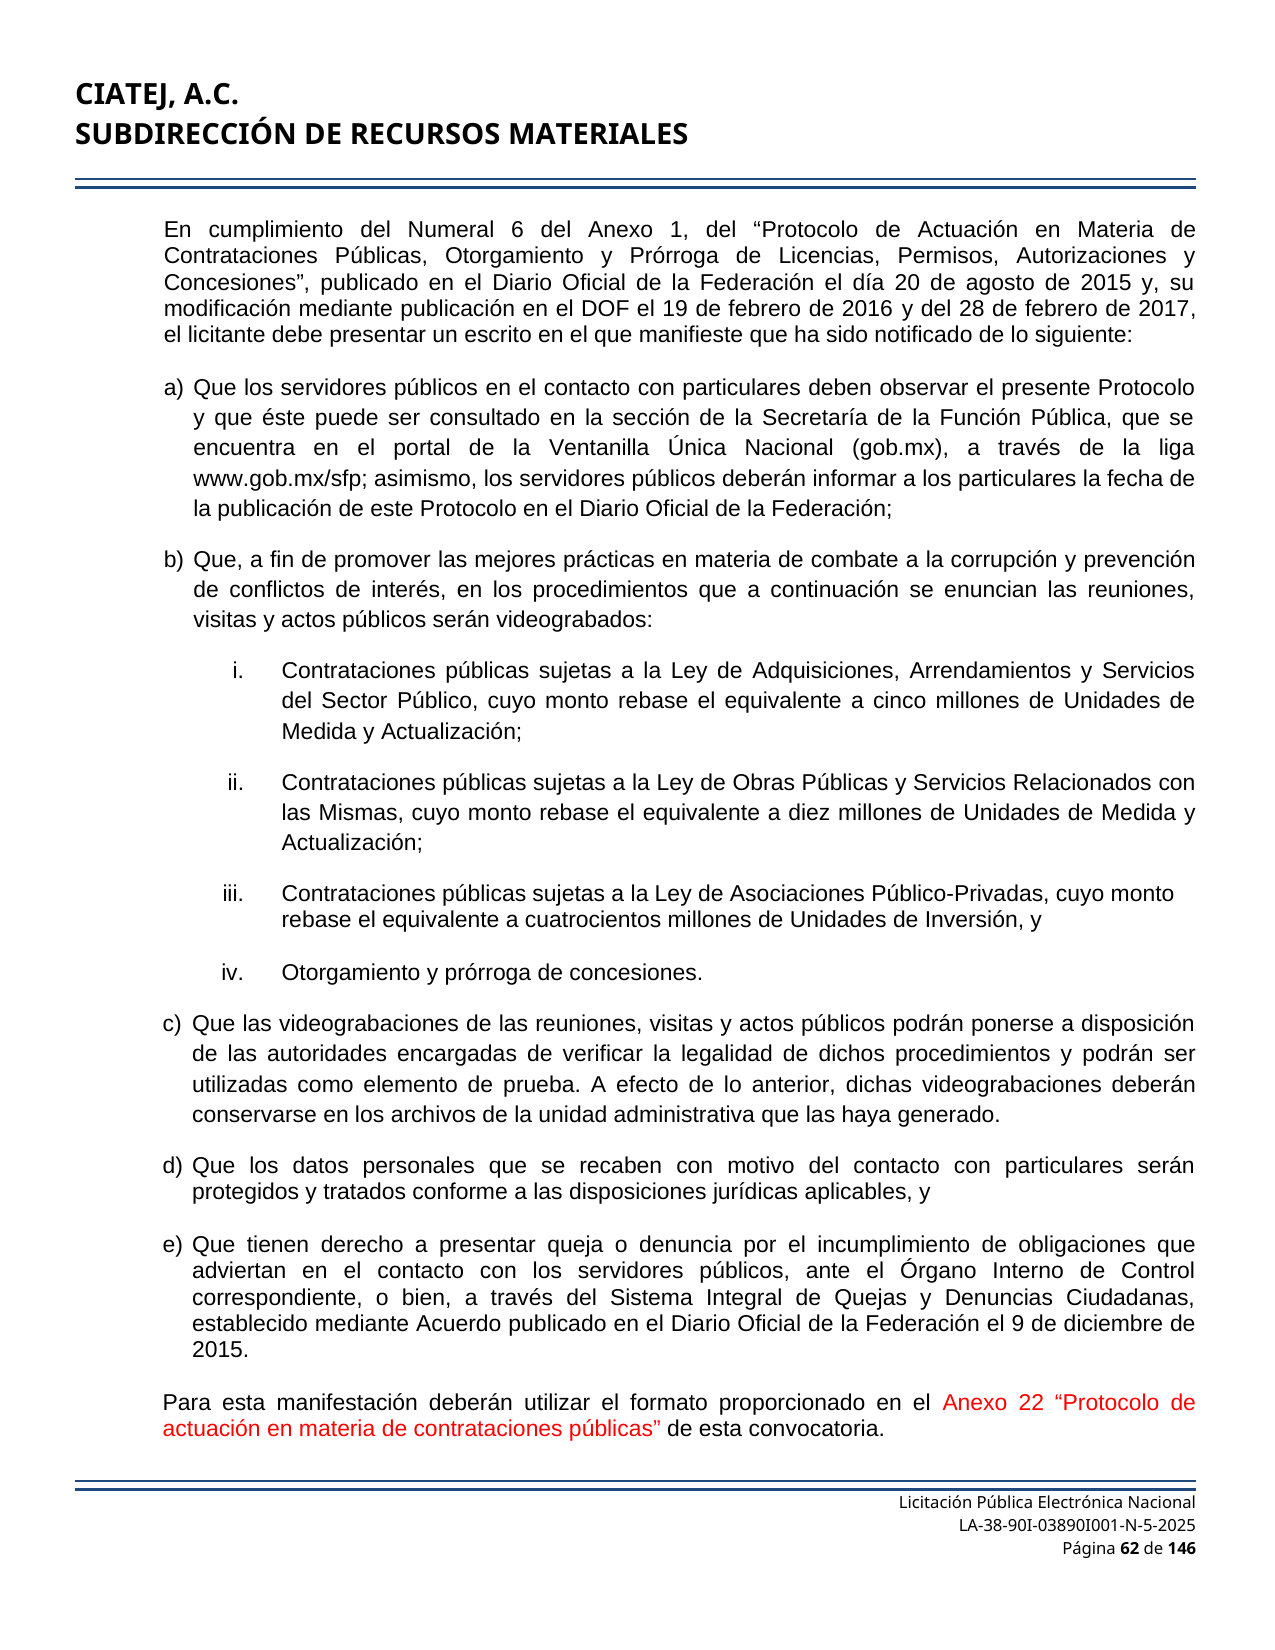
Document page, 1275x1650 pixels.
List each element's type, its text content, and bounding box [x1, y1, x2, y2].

list Para esta manifestación deberán utilizar el formato proporcionado en el Anexo 22 “Protocolo de actuación en materia de contrataciones públicas” de esta convocatoria. [162, 1389, 1196, 1442]
list Que, a fin de promover las mejores prácticas en materia de combate a la corrupción y prevención de conflictos de interés, en los procedimientos que a continuación se enuncian las reuniones, visitas y actos públicos serán videograbados: [163, 546, 1196, 632]
text En cumplimiento del Numeral 6 del Anexo 1, del “Protocolo de Actuación en Materia de Contrataciones Públicas, Otorgamiento y Prórroga de Licencias, Permisos, Autorizaciones y Concesiones”, publicado en el Diario Oficial de la Federación el día 20 de agosto de 2015 y, su modificación mediante publicación en el DOF el 19 de febrero de 2016 y del 28 de febrero de 2017, el licitante debe presentar un escrito en el que manifieste que ha sido notificado de lo siguiente: [163, 216, 1196, 347]
list Que los datos personales que se recaben con motivo del contacto con particulares serán protegidos y tratados conforme a las disposiciones jurídicas aplicables, y [162, 1152, 1196, 1204]
list Contrataciones públicas sujetas a la Ley de Adquisiciones, Arrendamientos y Servicios del Sector Público, cuyo monto rebase el equivalente a cinco millones de Unidades de Medida y Actualización; [244, 657, 1196, 744]
list Que las videograbaciones de las reuniones, visitas y actos públicos podrán ponerse a disposición de las autoridades encargadas de verificar la legalidad de dichos procedimientos y podrán ser utilizadas como elemento de prueba. A efecto de lo anterior, dichas videograbaciones deberán conservarse en los archivos de la unidad administrativa que las haya generado. [162, 1010, 1196, 1127]
list Otorgamiento y prórroga de concesiones. [244, 959, 1196, 986]
list Contrataciones públicas sujetas a la Ley de Asociaciones Público-Privadas, cuyo monto rebase el equivalente a cuatrocientos millones de Unidades de Inversión, y [244, 880, 1196, 933]
list Contrataciones públicas sujetas a la Ley de Obras Públicas y Servicios Relacionados con las Mismas, cuyo monto rebase el equivalente a diez millones de Unidades de Medida y Actualización; [244, 769, 1196, 855]
list Que tienen derecho a presentar queja o denuncia por el incumplimiento de obligaciones que adviertan en el contacto con los servidores públicos, ante el Órgano Interno de Control correspondiente, o bien, a través del Sistema Integral de Quejas y Denuncias Ciudadanas, establecido mediante Acuerdo publicado en el Diario Oficial de la Federación el 9 de diciembre de 2015. [162, 1231, 1196, 1363]
list Que los servidores públicos en el contacto con particulares deben observar el presente Protocolo y que éste puede ser consultado en la sección de la Secretaría de la Función Pública, que se encuentra en el portal de la Ventanilla Única Nacional (gob.mx), a través de la liga www.gob.mx/sfp; asimismo, los servidores públicos deberán informar a los particulares la fecha de la publicación de este Protocolo en el Diario Oficial de la Federación; [163, 374, 1196, 521]
